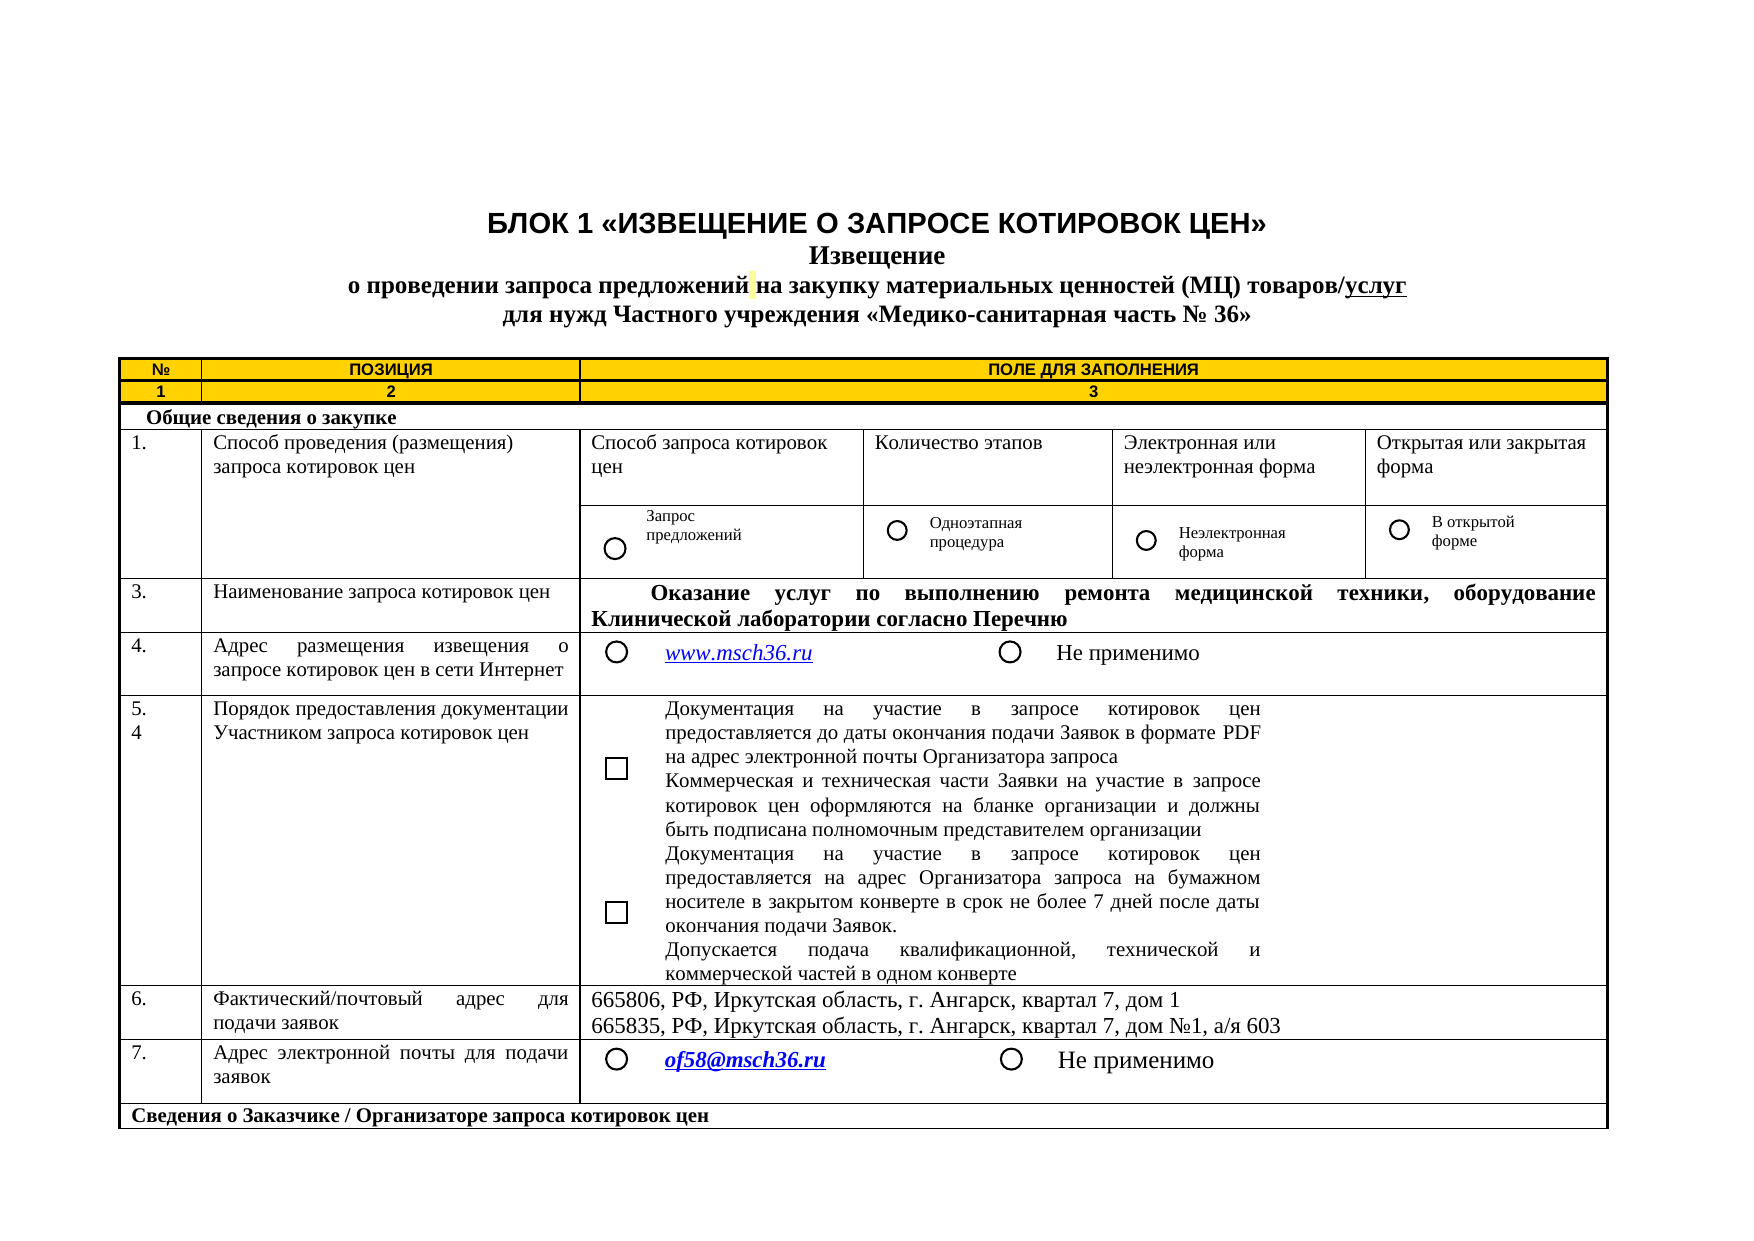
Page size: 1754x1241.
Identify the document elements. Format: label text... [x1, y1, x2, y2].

text о проведении запроса предложений на закупку материальных ценностей (МЦ) товаров/услуг [118, 271, 749, 299]
table_cell [581, 633, 1606, 695]
table_cell Порядок предоставления документации Участником запроса котировок цен [202, 696, 579, 985]
table_header № [121, 360, 201, 379]
table_cell 4 [121, 696, 201, 985]
table_cell Способ запроса котировок цен [581, 430, 863, 504]
table_cell Открытая или закрытая форма [1366, 430, 1606, 504]
table_cell [581, 696, 1606, 985]
table_cell Способ проведения (размещения) запроса котировок цен [202, 430, 579, 578]
table_cell [121, 1040, 201, 1102]
table_cell Общие сведения о закупке [121, 405, 1606, 429]
table_cell [581, 1040, 1606, 1102]
table_cell Фактический/почтовый адрес для подачи заявок [202, 986, 579, 1039]
table_cell [121, 430, 201, 578]
text Извещение [118, 239, 1636, 271]
table_cell Адрес электронной почты для подачи заявок [202, 1040, 579, 1102]
table_cell [121, 633, 201, 695]
table_cell 665806, РФ, Иркутская область, г. Ангарск, квартал 7, дом 1 665835, РФ, Иркутская область, г. Ангарск, квартал 7, дом №1, а/я 603 [581, 986, 1606, 1039]
table_cell Адрес размещения извещения о запросе котировок цен в сети Интернет [202, 633, 579, 695]
table_cell Сведения о Заказчике / Организаторе запроса котировок цен [121, 1104, 1606, 1127]
table_cell Наименование запроса котировок цен [202, 579, 579, 632]
table_cell 3 [581, 382, 1606, 401]
table_header ПОЛЕ ДЛЯ ЗАПОЛНЕНИЯ [581, 360, 1606, 379]
table_cell 1 [121, 382, 201, 401]
table_cell [121, 579, 201, 632]
text для нужд Частного учреждения «Медико-санитарная часть № 36» [118, 299, 1636, 328]
table_cell Оказание услуг по выполнению ремонта медицинской техники, оборудование Клинической лаборатории согласно Перечню [581, 579, 1606, 632]
table_cell 2 [202, 382, 579, 401]
table_cell Количество этапов [864, 430, 1112, 504]
table_cell [864, 506, 1112, 578]
text БЛОК 1 «Извещение о запросе котировок цен» [118, 206, 1636, 239]
table_cell [1366, 506, 1606, 578]
table_cell [581, 506, 863, 578]
table_cell [1113, 506, 1365, 578]
table_header ПОЗИЦИЯ [202, 360, 579, 379]
text о проведении запроса предложений на закупку материальных ценностей (МЦ) товаров/услуг [756, 271, 1636, 299]
table_cell [121, 986, 201, 1039]
table_cell Электронная или неэлектронная форма [1113, 430, 1365, 504]
